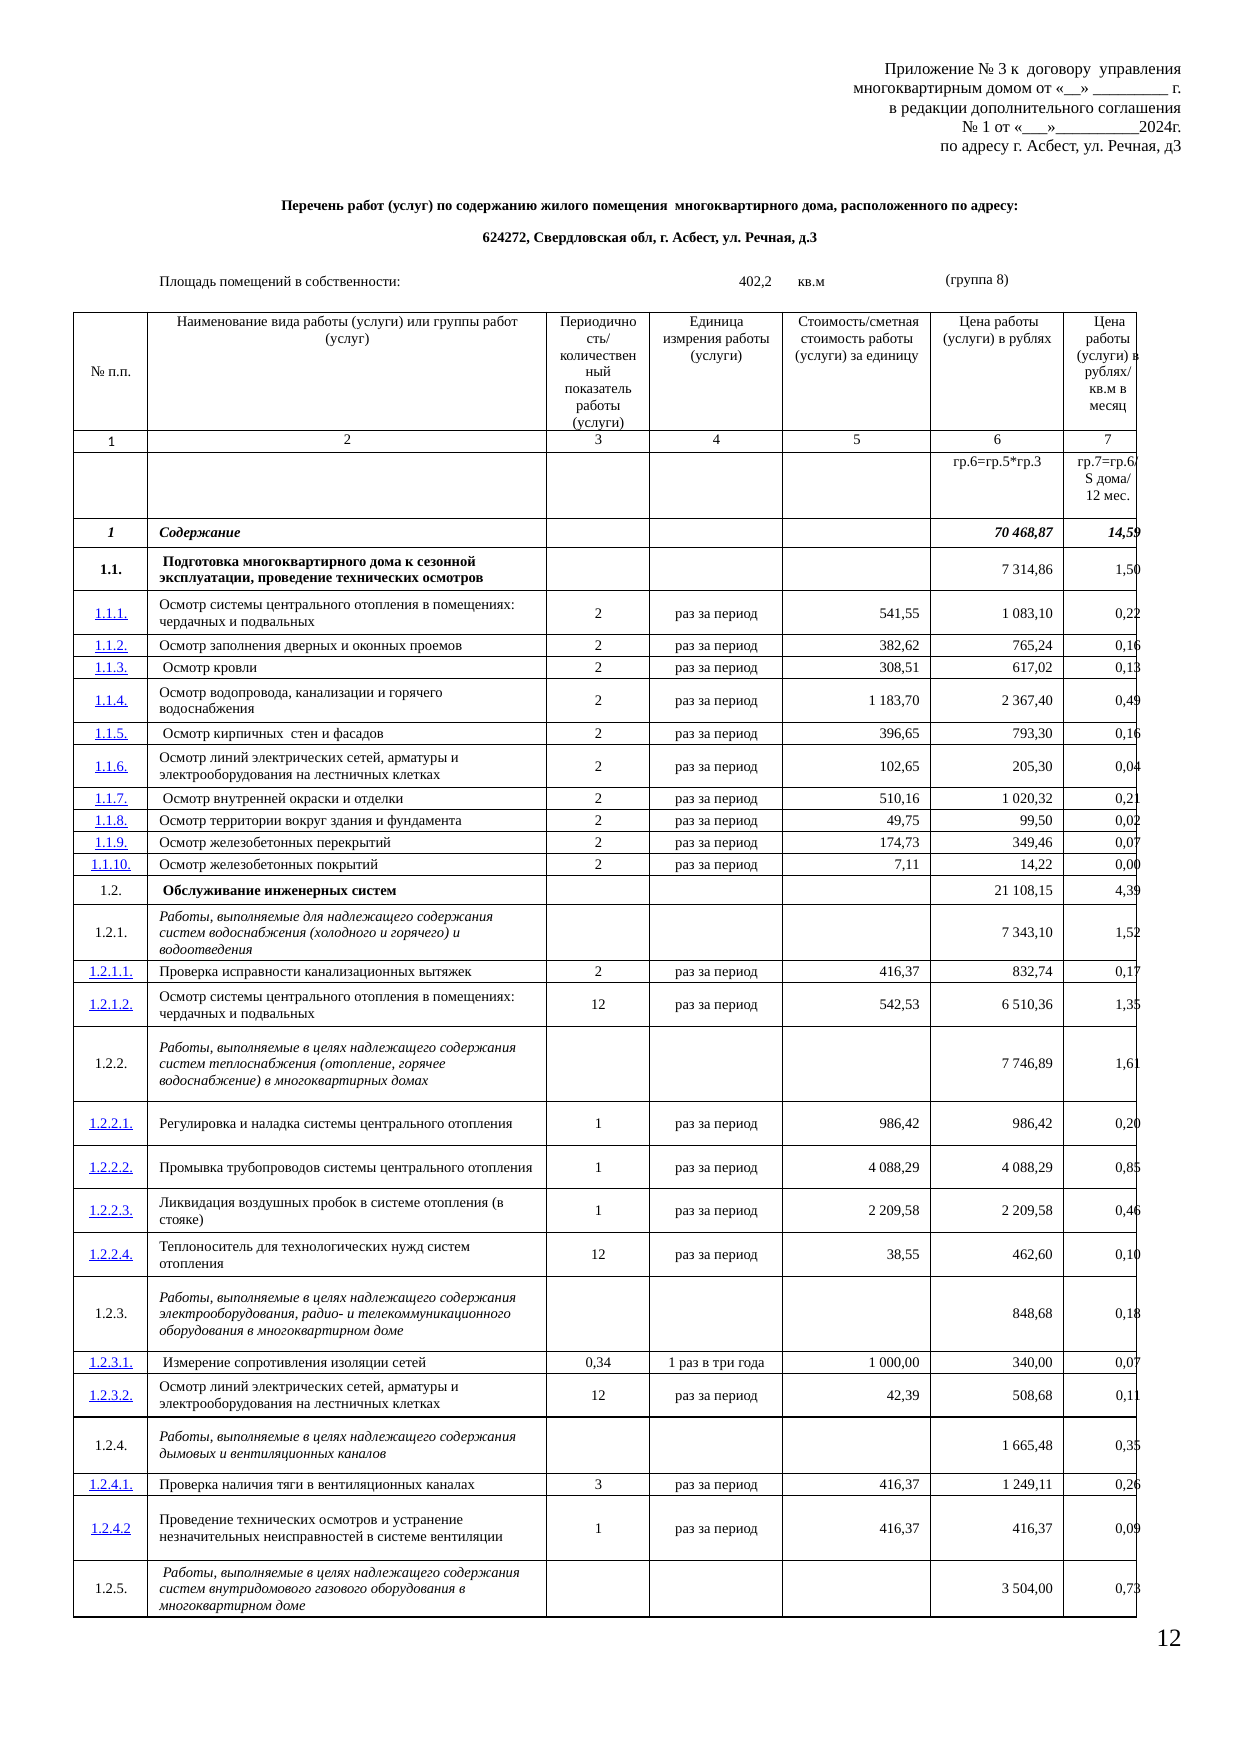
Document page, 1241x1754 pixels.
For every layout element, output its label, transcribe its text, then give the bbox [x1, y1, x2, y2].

table_header [63, 180, 1137, 1617]
text многоквартирным домом от «__» _________ г. [74, 78, 1181, 97]
text по адресу г. Асбест, ул. Речная, д3 [74, 136, 1181, 155]
text № 1 от «___»__________2024г. [74, 117, 1181, 136]
text Приложение № 3 к договору управления [74, 59, 1181, 78]
text в редакции дополнительного соглашения [74, 97, 1181, 117]
